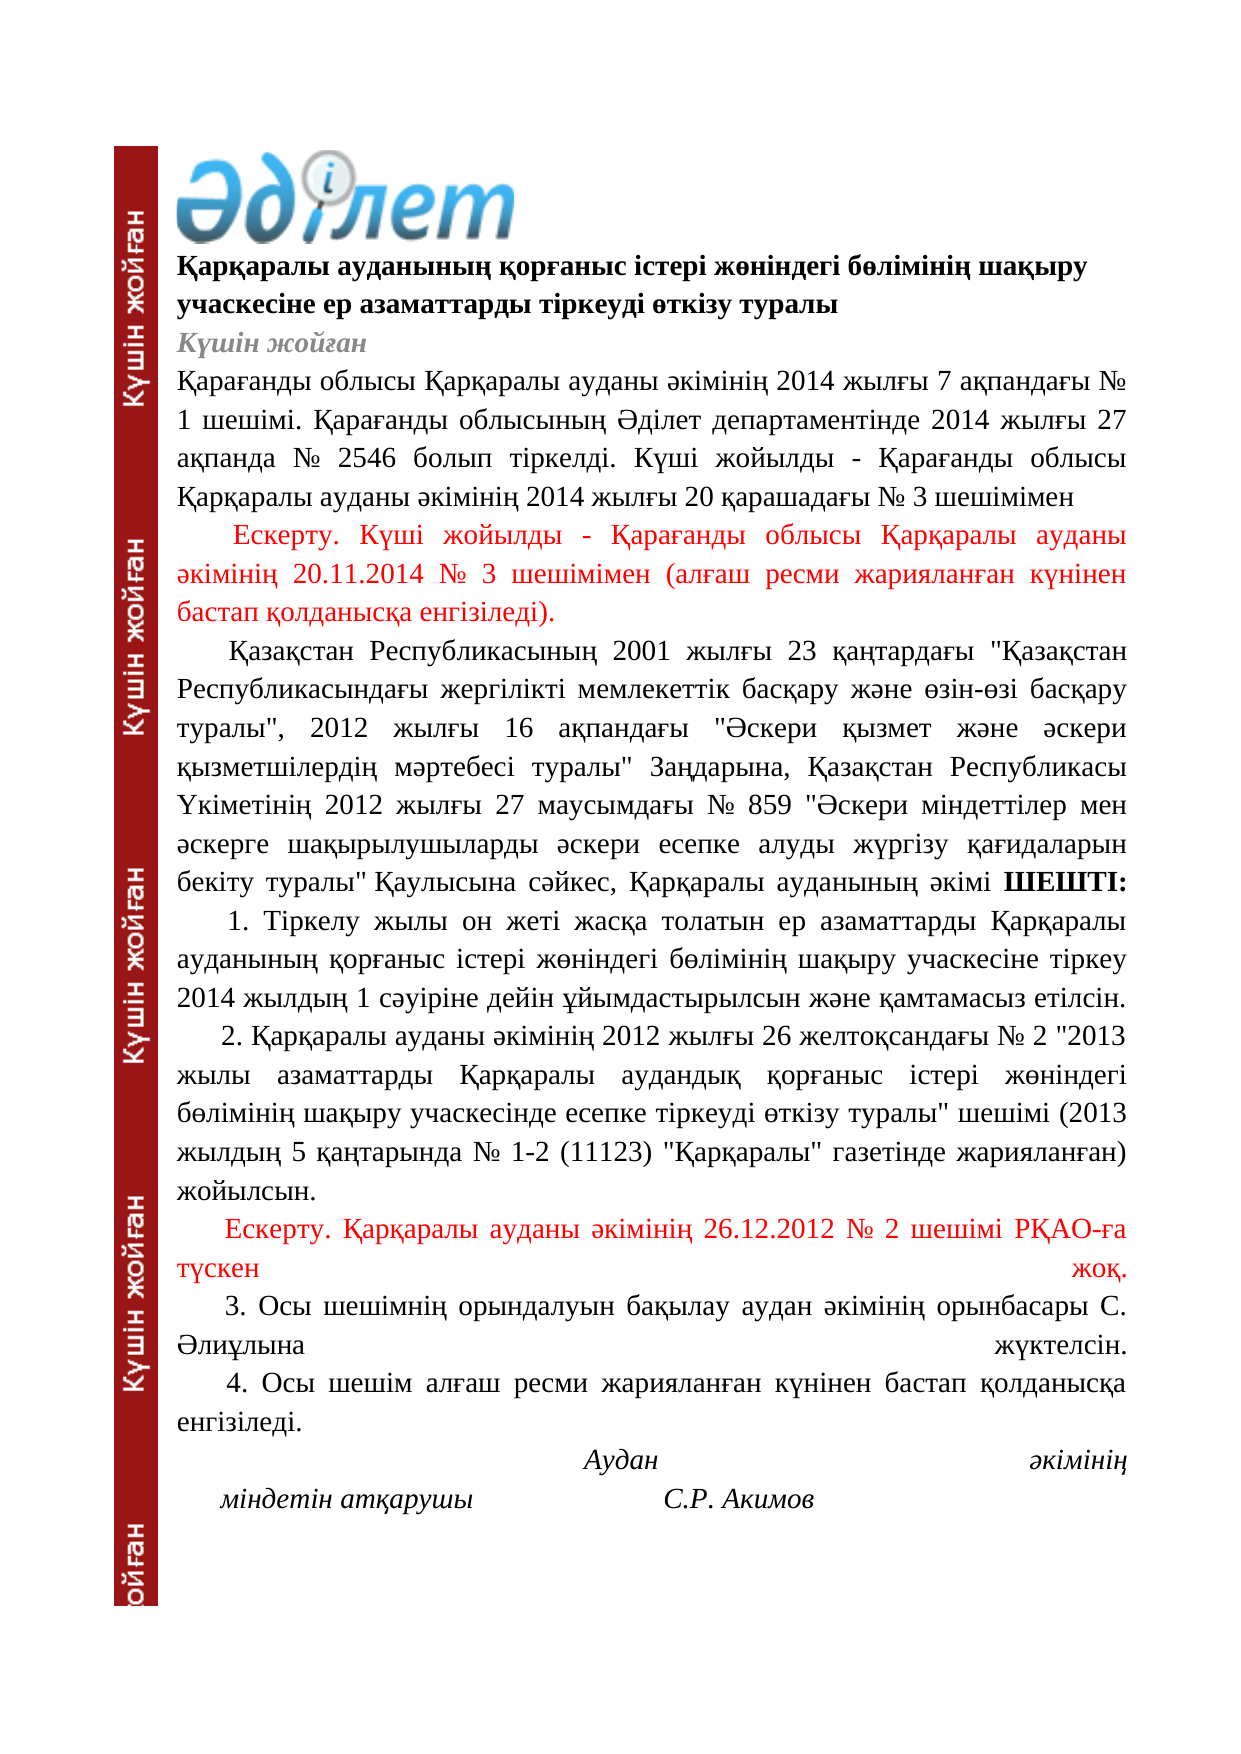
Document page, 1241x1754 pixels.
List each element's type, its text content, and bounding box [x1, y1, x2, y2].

text Аудан әкімінің міндетін атқарушы С.Р. Акимов [112, 1442, 1128, 1514]
picture [114, 146, 158, 248]
picture [114, 512, 158, 517]
text Қарағанды облысы Қарқаралы ауданы әкімінің 2014 жылғы 7 ақпандағы № 1 шешімі. Қарағанды облысының Әділет департаментінде 2014 жылғы 27 ақпанда № 2546 болып тіркелді. Күші жойылды - Қарағанды облысы Қарқаралы ауданы әкімінің 2014 жылғы 20 қарашадағы № 3 шешімімен [112, 363, 1128, 512]
text Қазақстан Республикасының 2001 жылғы 23 қаңтардағы "Қазақстан Республикасындағы жергілікті мемлекеттік басқару және өзін-өзі басқару туралы", 2012 жылғы 16 ақпандағы "Әскери қызмет және әскери қызметшілердің мәртебесі туралы" Заңдарына, Қазақстан Республикасы Үкіметінің 2012 жылғы 27 маусымдағы № 859 "Әскери міндеттілер мен әскерге шақырылушыларды әскери есепке алуды жүргізу қағидаларын бекіту туралы" Қаулысына сәйкес, Қарқаралы ауданының әкімі ШЕШТІ: 1. Тіркелу жылы он жеті жасқа толатын ер азаматтарды Қарқаралы ауданының қорғаныс істері жөніндегі бөлімінің шақыру учаскесіне тіркеу 2014 жылдың 1 сәуіріне дейін ұйымдастырылсын және қамтамасыз етілсін. 2. Қарқаралы ауданы әкімінің 2012 жылғы 26 желтоқсандағы № 2 "2013 жылы азаматтарды Қарқаралы аудандық қорғаныс істері жөніндегі бөлімінің шақыру учаскесінде есепке тіркеуді өткізу туралы" шешімі (2013 жылдың 5 қаңтарында № 1-2 (11123) "Қарқаралы" газетінде жарияланған) жойылсын. Ескерту. Қарқаралы ауданы әкімінің 26.12.2012 № 2 шешімі РҚАО-ға түскен жоқ. 3. Осы шешімнің орындалуын бақылау аудан әкімінің орынбасары С. Әлиұлына жүктелсін. 4. Осы шешім алғаш ресми жарияланған күнінен бастап қолданысқа енгізіледі. [112, 633, 1128, 1437]
picture [176, 150, 515, 244]
text Күшін жойған [112, 325, 1128, 358]
picture [114, 1514, 158, 1606]
picture [114, 1437, 158, 1442]
text Ескерту. Күші жойылды - Қарағанды облысы Қарқаралы ауданы әкімінің 20.11.2014 № 3 шешімімен (алғаш ресми жарияланған күнінен бастап қолданысқа енгізіледі). [112, 517, 1128, 628]
picture [114, 358, 158, 363]
picture [114, 320, 158, 325]
text Қарқаралы ауданының қорғаныс істері жөніндегі бөлімінің шақыру учаскесіне ер азаматтарды тіркеуді өткізу туралы [112, 248, 1128, 320]
picture [114, 628, 158, 633]
